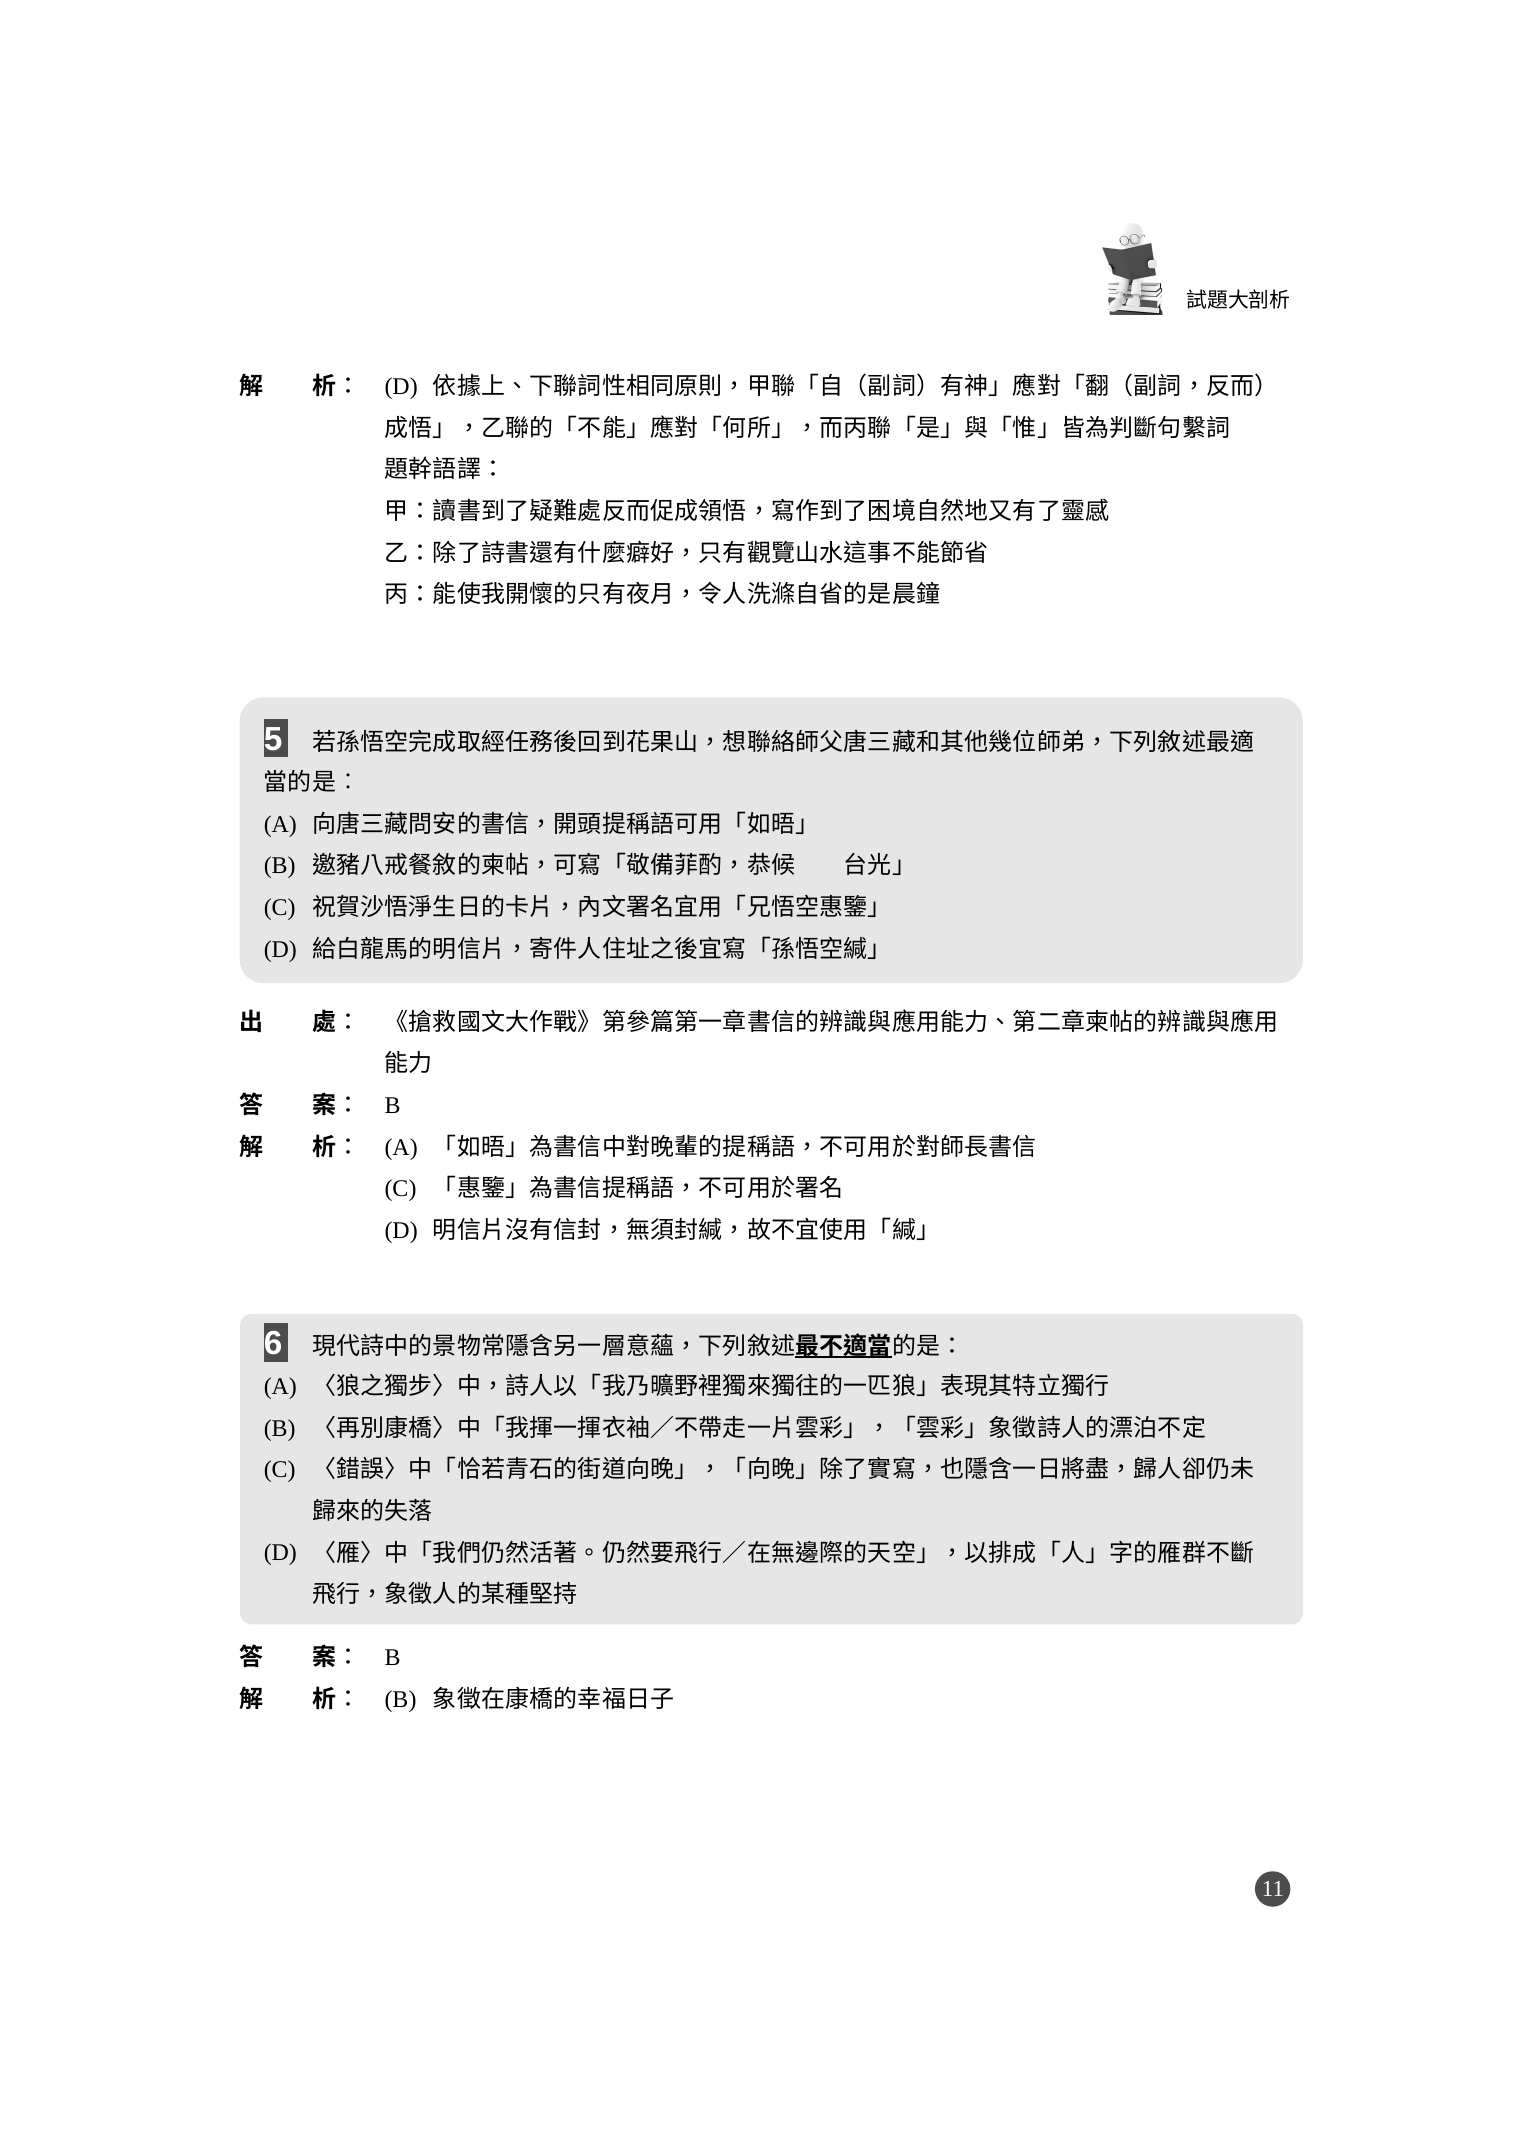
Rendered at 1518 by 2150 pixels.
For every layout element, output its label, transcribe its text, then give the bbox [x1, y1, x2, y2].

text (C)「惠鑒」為書信提稱語，不可用於署名 [365, 1165, 1278, 1207]
text 解 析： (A)「如晤」為書信中對晚輩的提稱語，不可用於對師長書信 [239, 1124, 1278, 1165]
text 題幹語譯： [365, 447, 1278, 488]
text 甲：讀書到了疑難處反而促成領悟，寫作到了困境自然地又有了靈感 [365, 488, 1278, 530]
text 解 析： (D)依據上、下聯詞性相同原則，甲聯「自（副詞）有神」應對「翻（副詞，反而）成悟」，乙聯的「不能」應對「何所」，而丙聯「是」與「惟」皆為判斷句繫詞 [239, 363, 1278, 447]
text 乙：除了詩書還有什麼癖好，只有觀覽山水這事不能節省 [365, 530, 1278, 572]
text 6 現代詩中的景物常隱含另一層意蘊，下列敘述最不適當的是： (A)〈狼之獨步〉中，詩人以「我乃曠野裡獨來獨往的一匹狼」表現其特立獨行 (B)〈再別康橋〉中「我揮一揮衣袖／不帶走一片雲彩」，「雲彩」象徵詩人的漂泊不定 [263, 1322, 1254, 1447]
text (D)明信片沒有信封，無須封緘，故不宜使用「緘」 [365, 1207, 1278, 1249]
text 解 析： (B)象徵在康橋的幸福日子 [239, 1676, 1278, 1717]
text 答 案： B [239, 1634, 1278, 1676]
text 出 處： 《搶救國文大作戰》第參篇第一章書信的辨識與應用能力、第二章柬帖的辨識與應用能力 [239, 999, 1278, 1082]
text 答 案： B [239, 1082, 1278, 1124]
picture [1083, 221, 1178, 315]
text (C)〈錯誤〉中「恰若青石的街道向晚」，「向晚」除了實寫，也隱含一日將盡，歸人卻仍未歸來的失落 [263, 1447, 1254, 1530]
text 丙：能使我開懷的只有夜月，令人洗滌自省的是晨鐘 [365, 572, 1278, 613]
text 5 若孫悟空完成取經任務後回到花果山，想聯絡師父唐三藏和其他幾位師弟，下列敘述最適當的是︰ (A)向唐三藏問安的書信，開頭提稱語可用「如晤」 (B)邀豬八戒餐敘的柬帖，可寫「敬備菲酌，恭候 台光」 (C)祝賀沙悟淨生日的卡片，內文署名宜用「兄悟空惠鑒」 (D)給白龍馬的明信片，寄件人住址之後宜寫「孫悟空緘」 [263, 717, 1254, 967]
text (D)〈雁〉中「我們仍然活著。仍然要飛行／在無邊際的天空」，以排成「人」字的雁群不斷飛行，象徵人的某種堅持 [263, 1530, 1254, 1613]
